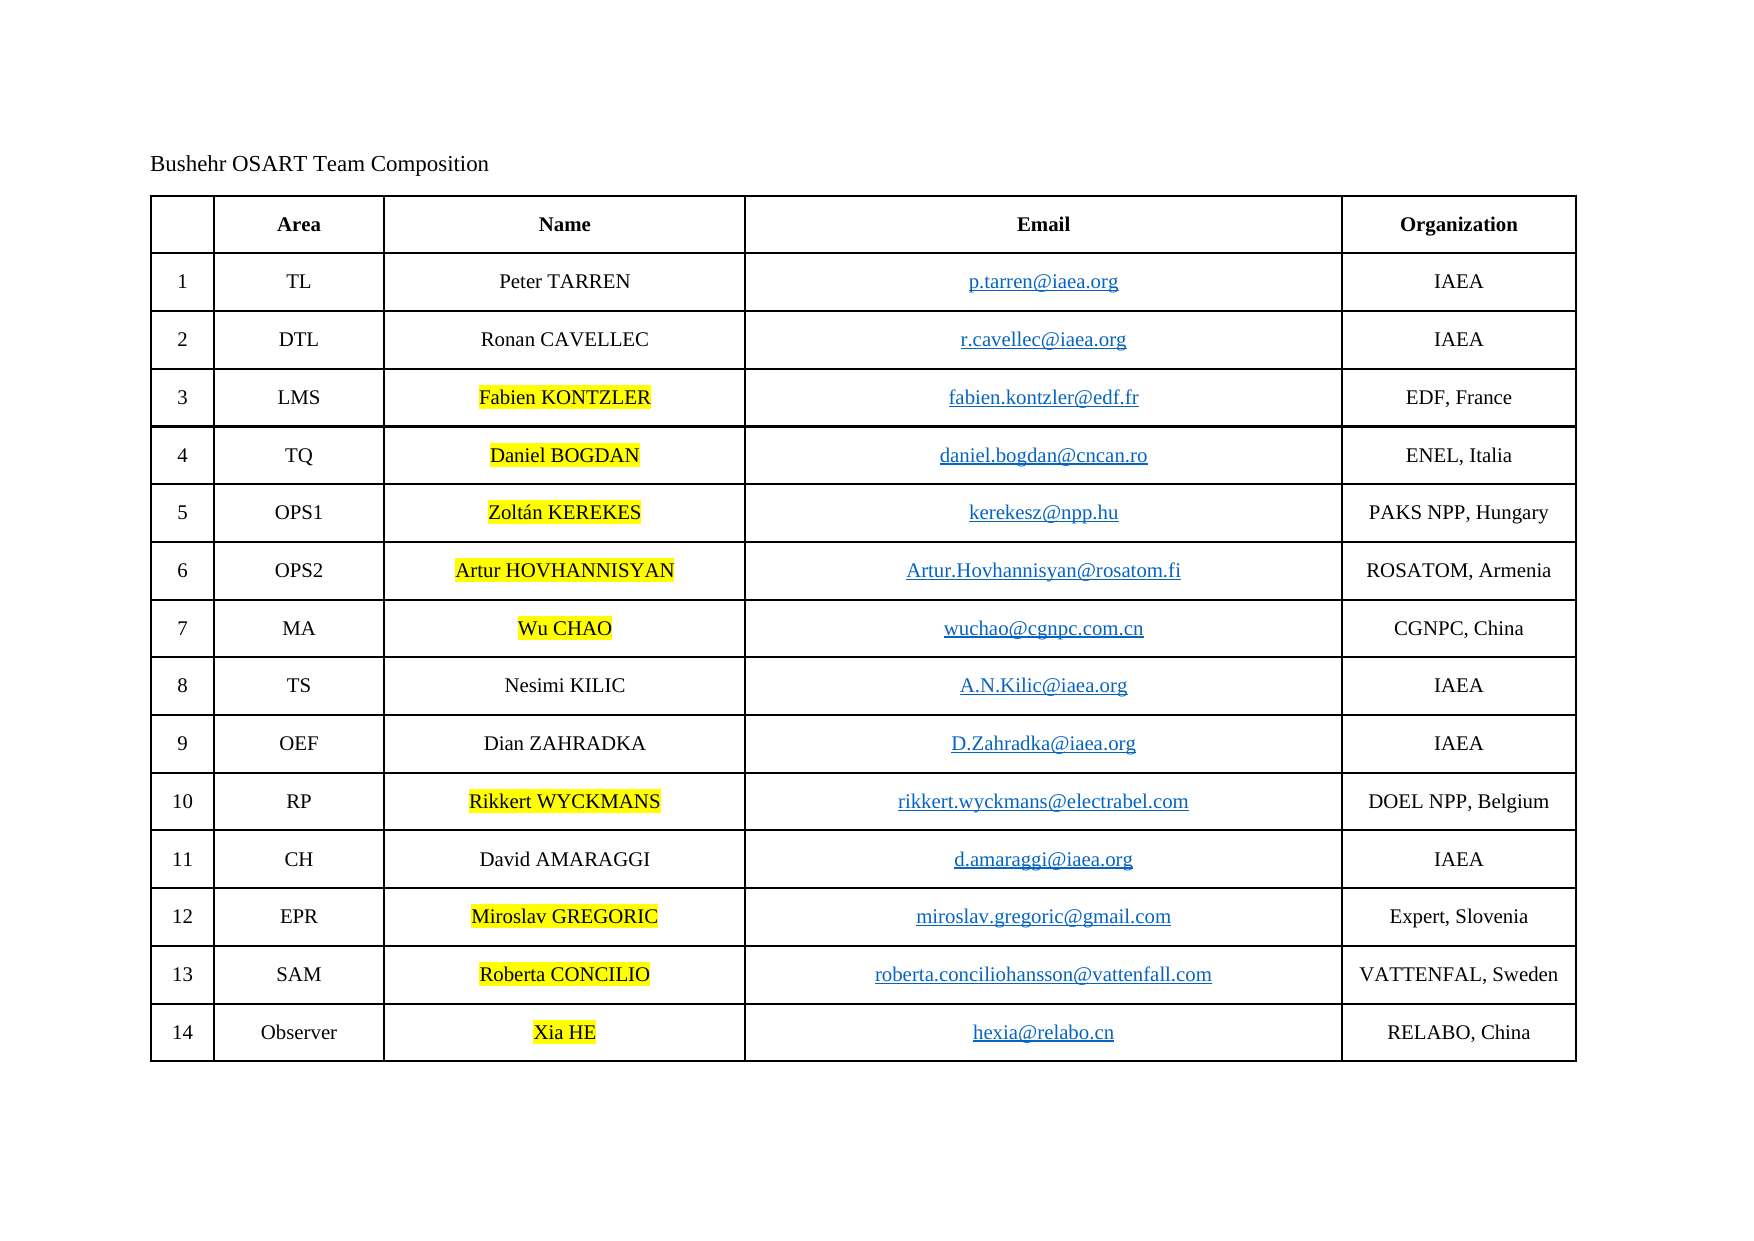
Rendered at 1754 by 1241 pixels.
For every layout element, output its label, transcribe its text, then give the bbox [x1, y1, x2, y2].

table_cell roberta.conciliohansson@vattenfall.com [746, 947, 1341, 1002]
table_cell 9 [152, 716, 213, 772]
table_cell Xia HE [385, 1005, 744, 1060]
table_cell D.Zahradka@iaea.org [746, 716, 1341, 772]
table_cell IAEA [1343, 831, 1575, 887]
table_cell SAM [215, 947, 383, 1002]
table_header Email [746, 197, 1341, 252]
table_cell ROSATOM, Armenia [1343, 543, 1575, 598]
table_cell RELABO, China [1343, 1005, 1575, 1060]
table_cell Artur HOVHANNISYAN [385, 543, 744, 598]
table_cell ENEL, Italia [1343, 428, 1575, 483]
table_cell OPS2 [215, 543, 383, 598]
table_cell 7 [152, 601, 213, 656]
table_cell OEF [215, 716, 383, 772]
table_cell CH [215, 831, 383, 887]
table_cell MA [215, 601, 383, 656]
table_cell hexia@relabo.cn [746, 1005, 1341, 1060]
table_cell IAEA [1343, 716, 1575, 772]
table_cell 8 [152, 658, 213, 714]
table_cell RP [215, 774, 383, 829]
text Bushehr OSART Team Composition [150, 150, 1604, 176]
table_cell Rikkert WYCKMANS [385, 774, 744, 829]
table_cell p.tarren@iaea.org [746, 254, 1341, 310]
table_cell PAKS NPP, Hungary [1343, 485, 1575, 541]
table_cell d.amaraggi@iaea.org [746, 831, 1341, 887]
table_cell wuchao@cgnpc.com.cn [746, 601, 1341, 656]
table_cell LMS [215, 370, 383, 425]
table_header Name [385, 197, 744, 252]
table_cell rikkert.wyckmans@electrabel.com [746, 774, 1341, 829]
table_cell 1 [152, 254, 213, 310]
table_cell 13 [152, 947, 213, 1002]
table_cell Daniel BOGDAN [385, 428, 744, 483]
table_cell TL [215, 254, 383, 310]
table_cell Roberta CONCILIO [385, 947, 744, 1002]
table_cell OPS1 [215, 485, 383, 541]
table_cell A.N.Kilic@iaea.org [746, 658, 1341, 714]
table_cell miroslav.gregoric@gmail.com [746, 889, 1341, 945]
table_cell 10 [152, 774, 213, 829]
table_cell 11 [152, 831, 213, 887]
table_cell Miroslav GREGORIC [385, 889, 744, 945]
table_cell Wu CHAO [385, 601, 744, 656]
table_cell CGNPC, China [1343, 601, 1575, 656]
table_cell IAEA [1343, 254, 1575, 310]
table_cell Dian ZAHRADKA [385, 716, 744, 772]
table_cell 6 [152, 543, 213, 598]
table_cell Fabien KONTZLER [385, 370, 744, 425]
table_cell Ronan CAVELLEC [385, 312, 744, 368]
table_cell David AMARAGGI [385, 831, 744, 887]
table_cell 4 [152, 428, 213, 483]
table_cell 5 [152, 485, 213, 541]
table_cell TQ [215, 428, 383, 483]
table_cell kerekesz@npp.hu [746, 485, 1341, 541]
table_header Organization [1343, 197, 1575, 252]
table_cell EDF, France [1343, 370, 1575, 425]
table_cell 12 [152, 889, 213, 945]
table_cell DTL [215, 312, 383, 368]
table_header [152, 197, 213, 252]
table_cell 3 [152, 370, 213, 425]
table_cell 2 [152, 312, 213, 368]
table_cell DOEL NPP, Belgium [1343, 774, 1575, 829]
table_cell r.cavellec@iaea.org [746, 312, 1341, 368]
table_cell Observer [215, 1005, 383, 1060]
table_header Area [215, 197, 383, 252]
table_cell fabien.kontzler@edf.fr [746, 370, 1341, 425]
table_cell VATTENFAL, Sweden [1343, 947, 1575, 1002]
table_cell Peter TARREN [385, 254, 744, 310]
table_cell Expert, Slovenia [1343, 889, 1575, 945]
table_cell Nesimi KILIC [385, 658, 744, 714]
table_cell EPR [215, 889, 383, 945]
table_cell 14 [152, 1005, 213, 1060]
table_cell IAEA [1343, 658, 1575, 714]
table_cell Artur.Hovhannisyan@rosatom.fi [746, 543, 1341, 598]
table_cell daniel.bogdan@cncan.ro [746, 428, 1341, 483]
table_cell TS [215, 658, 383, 714]
table_cell IAEA [1343, 312, 1575, 368]
table_cell Zoltán KEREKES [385, 485, 744, 541]
